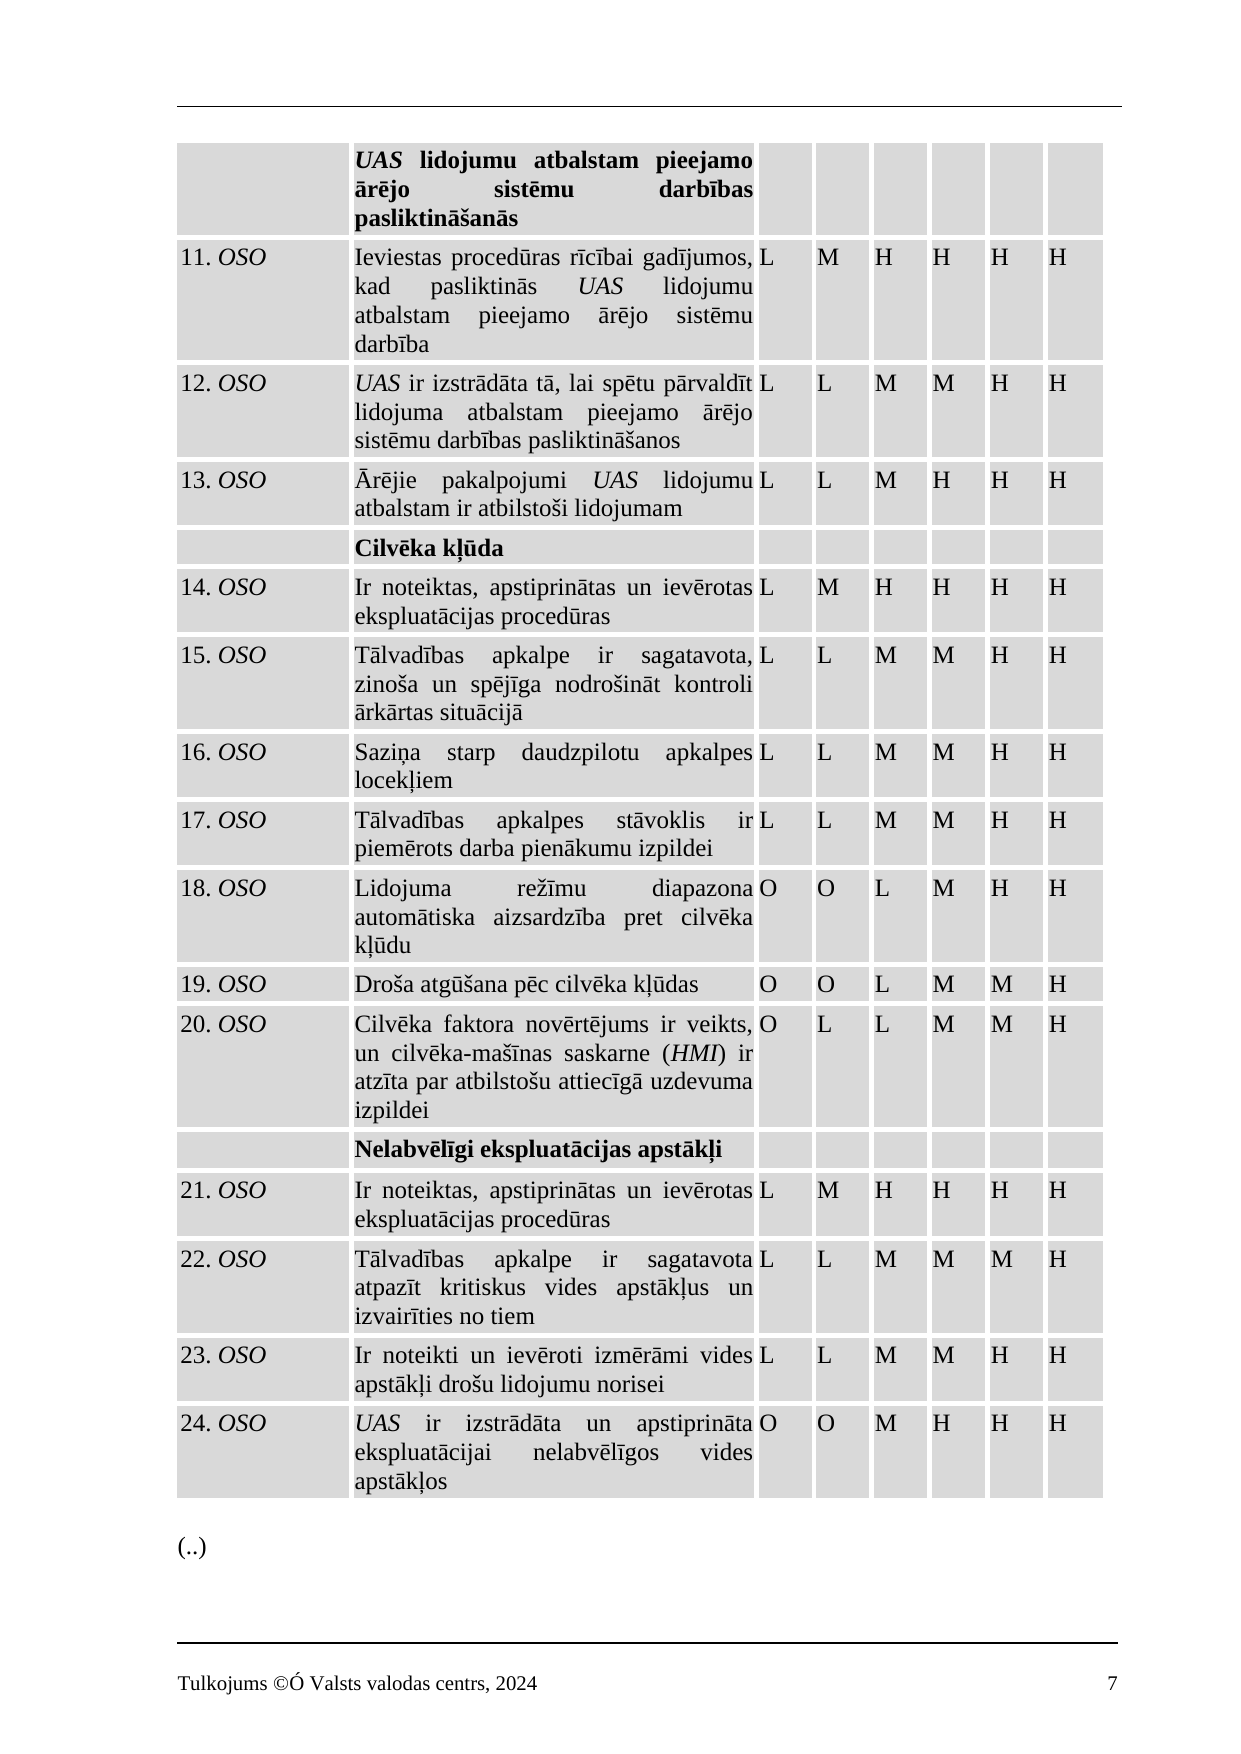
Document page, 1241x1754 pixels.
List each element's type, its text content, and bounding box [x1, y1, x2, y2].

table_cell H [1048, 1173, 1103, 1236]
table_cell O [759, 870, 812, 962]
table_cell H [1048, 637, 1103, 729]
table_cell [932, 143, 985, 235]
table_cell L [816, 365, 869, 457]
table_cell [177, 143, 349, 235]
table_cell M [990, 967, 1043, 1001]
table_cell [759, 530, 812, 564]
table_cell Ir noteiktas, apstiprinātas un ievērotas ekspluatācijas procedūras [354, 569, 754, 632]
table_cell M [874, 365, 927, 457]
table_cell L [759, 1241, 812, 1333]
table_cell Droša atgūšana pēc cilvēka kļūdas [354, 967, 754, 1001]
table_cell [816, 530, 869, 564]
table_cell H [1048, 462, 1103, 525]
table_cell M [932, 1006, 985, 1127]
table_cell L [759, 1173, 812, 1236]
table_cell L [816, 462, 869, 525]
table_cell M [874, 1338, 927, 1401]
table_cell H [990, 462, 1043, 525]
table_cell [1048, 530, 1103, 564]
table_cell M [932, 1241, 985, 1333]
table_cell 16. OSO [177, 734, 349, 797]
table_cell Tālvadības apkalpe ir sagatavota, zinoša un spējīga nodrošināt kontroli ārkārtas situācijā [354, 637, 754, 729]
table_cell UAS lidojumu atbalstam pieejamo ārējo sistēmu darbības pasliktināšanās [354, 143, 754, 235]
table_cell H [1048, 1338, 1103, 1401]
table_cell [759, 143, 812, 235]
table_cell H [932, 569, 985, 632]
table_cell [990, 530, 1043, 564]
table_cell [177, 1132, 349, 1168]
table_cell 17. OSO [177, 802, 349, 865]
table_cell M [816, 240, 869, 360]
table_cell [874, 143, 927, 235]
table_cell L [816, 1241, 869, 1333]
table_cell M [816, 1173, 869, 1236]
table_cell H [990, 240, 1043, 360]
table_cell [932, 530, 985, 564]
table_cell M [932, 734, 985, 797]
table_cell Nelabvēlīgi ekspluatācijas apstākļi [354, 1132, 754, 1168]
table_cell L [874, 870, 927, 962]
table_cell Ieviestas procedūras rīcībai gadījumos, kad pasliktinās UAS lidojumu atbalstam pieejamo ārējo sistēmu darbība [354, 240, 754, 360]
table_cell L [816, 734, 869, 797]
table_cell M [932, 365, 985, 457]
table_cell L [874, 967, 927, 1001]
table_cell H [874, 1173, 927, 1236]
table_cell O [759, 1406, 812, 1498]
table_cell L [759, 240, 812, 360]
table_cell M [990, 1006, 1043, 1127]
table_cell [177, 530, 349, 564]
table_cell M [932, 870, 985, 962]
table_cell L [759, 365, 812, 457]
table_cell H [932, 1173, 985, 1236]
table_cell H [1048, 365, 1103, 457]
table_cell H [1048, 240, 1103, 360]
table_cell [990, 143, 1043, 235]
table_cell 19. OSO [177, 967, 349, 1001]
table_cell L [874, 1006, 927, 1127]
table_cell H [932, 462, 985, 525]
table_cell H [1048, 734, 1103, 797]
table_cell 21. OSO [177, 1173, 349, 1236]
table_cell M [932, 1338, 985, 1401]
table_cell Ir noteikti un ievēroti izmērāmi vides apstākļi drošu lidojumu norisei [354, 1338, 754, 1401]
table_cell 18. OSO [177, 870, 349, 962]
table_cell Lidojuma režīmu diapazona automātiska aizsardzība pret cilvēka kļūdu [354, 870, 754, 962]
table_cell M [874, 1406, 927, 1498]
table_cell M [874, 1241, 927, 1333]
table_cell H [990, 637, 1043, 729]
table_cell [1048, 143, 1103, 235]
text (..) [177, 1531, 1122, 1560]
table_cell [816, 143, 869, 235]
table_cell M [990, 1241, 1043, 1333]
table_cell H [1048, 569, 1103, 632]
table_cell H [1048, 802, 1103, 865]
table_cell L [759, 462, 812, 525]
table_cell H [990, 365, 1043, 457]
table_cell H [932, 1406, 985, 1498]
table_cell 13. OSO [177, 462, 349, 525]
table_cell H [932, 240, 985, 360]
table_cell L [759, 802, 812, 865]
table_cell UAS ir izstrādāta un apstiprināta ekspluatācijai nelabvēlīgos vides apstākļos [354, 1406, 754, 1498]
table_cell H [1048, 1241, 1103, 1333]
table_cell [874, 530, 927, 564]
table_cell H [1048, 870, 1103, 962]
table_cell H [1048, 1006, 1103, 1127]
table_cell [932, 1132, 985, 1168]
table_cell Saziņa starp daudzpilotu apkalpes locekļiem [354, 734, 754, 797]
table_cell H [990, 1173, 1043, 1236]
table_cell L [816, 1006, 869, 1127]
table_cell 14. OSO [177, 569, 349, 632]
table_cell 24. OSO [177, 1406, 349, 1498]
table_cell Ārējie pakalpojumi UAS lidojumu atbalstam ir atbilstoši lidojumam [354, 462, 754, 525]
table_cell L [816, 1338, 869, 1401]
table_cell H [990, 734, 1043, 797]
table_cell M [874, 802, 927, 865]
table_cell M [932, 802, 985, 865]
table_cell O [816, 870, 869, 962]
table_cell O [759, 967, 812, 1001]
table_cell L [759, 1338, 812, 1401]
table_cell O [759, 1006, 812, 1127]
table_cell [990, 1132, 1043, 1168]
table_cell Tālvadības apkalpes stāvoklis ir piemērots darba pienākumu izpildei [354, 802, 754, 865]
table_cell H [1048, 1406, 1103, 1498]
table_cell UAS ir izstrādāta tā, lai spētu pārvaldīt lidojuma atbalstam pieejamo ārējo sistēmu darbības pasliktināšanos [354, 365, 754, 457]
table_cell Tālvadības apkalpe ir sagatavota atpazīt kritiskus vides apstākļus un izvairīties no tiem [354, 1241, 754, 1333]
table_cell M [932, 967, 985, 1001]
table_cell 15. OSO [177, 637, 349, 729]
table_cell M [874, 734, 927, 797]
table_cell L [759, 637, 812, 729]
table_cell M [932, 637, 985, 729]
table_cell Ir noteiktas, apstiprinātas un ievērotas ekspluatācijas procedūras [354, 1173, 754, 1236]
table_cell 12. OSO [177, 365, 349, 457]
table_cell [759, 1132, 812, 1168]
table_cell 22. OSO [177, 1241, 349, 1333]
table_cell [816, 1132, 869, 1168]
table_cell O [816, 1406, 869, 1498]
table_cell [874, 1132, 927, 1168]
table_cell H [990, 802, 1043, 865]
table_cell H [874, 240, 927, 360]
table_cell H [874, 569, 927, 632]
table_cell M [816, 569, 869, 632]
table_cell H [1048, 967, 1103, 1001]
table_cell H [990, 569, 1043, 632]
table_cell 20. OSO [177, 1006, 349, 1127]
table_cell H [990, 1406, 1043, 1498]
table_cell H [990, 1338, 1043, 1401]
table_cell L [759, 734, 812, 797]
table_cell 11. OSO [177, 240, 349, 360]
table_cell O [816, 967, 869, 1001]
table_cell L [759, 569, 812, 632]
table_cell Cilvēka faktora novērtējums ir veikts, un cilvēka-mašīnas saskarne (HMI) ir atzīta par atbilstošu attiecīgā uzdevuma izpildei [354, 1006, 754, 1127]
table_cell Cilvēka kļūda [354, 530, 754, 564]
table_cell M [874, 637, 927, 729]
table_cell M [874, 462, 927, 525]
table_cell L [816, 637, 869, 729]
table_cell H [990, 870, 1043, 962]
table_cell [1048, 1132, 1103, 1168]
table_cell L [816, 802, 869, 865]
table_cell 23. OSO [177, 1338, 349, 1401]
